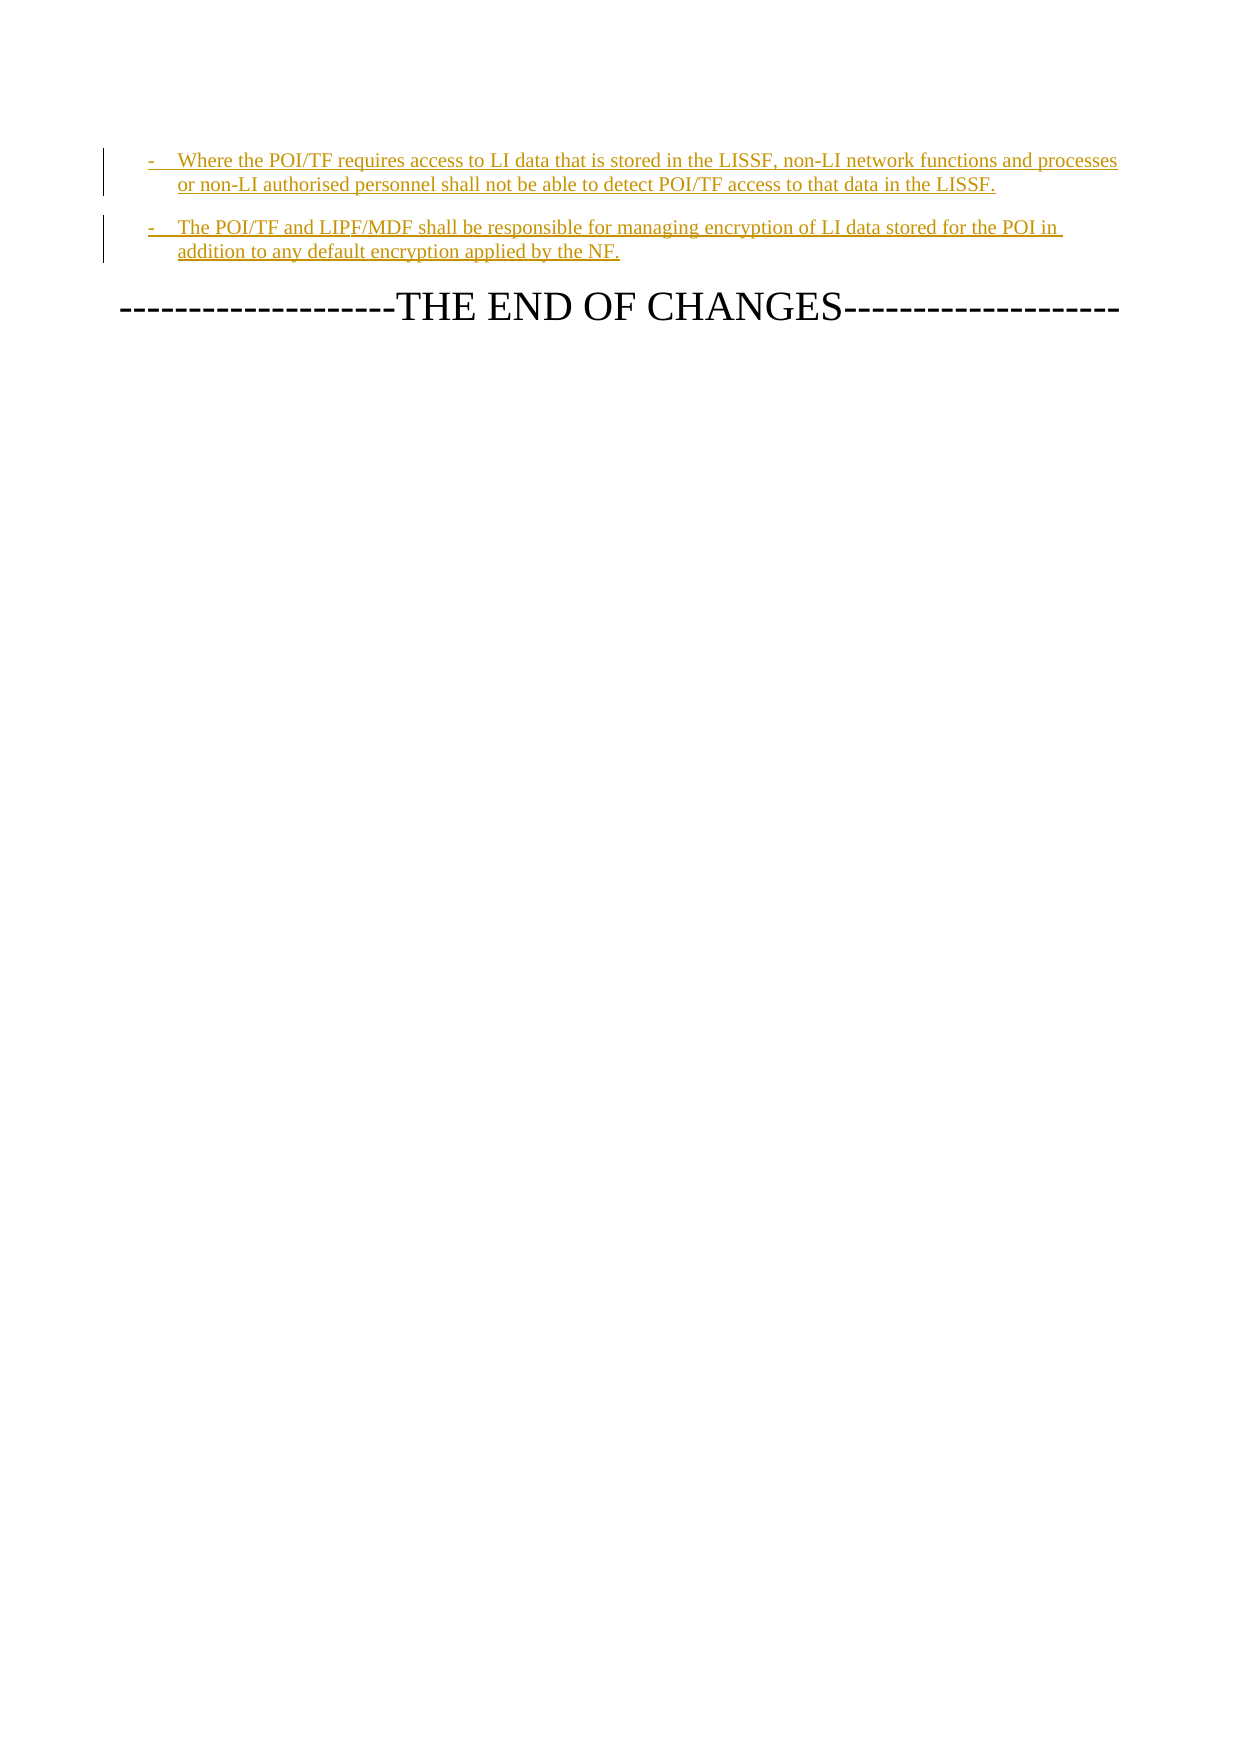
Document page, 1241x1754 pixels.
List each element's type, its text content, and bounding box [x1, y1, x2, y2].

text --------------------THE END OF CHANGES-------------------- [118, 281, 1122, 329]
